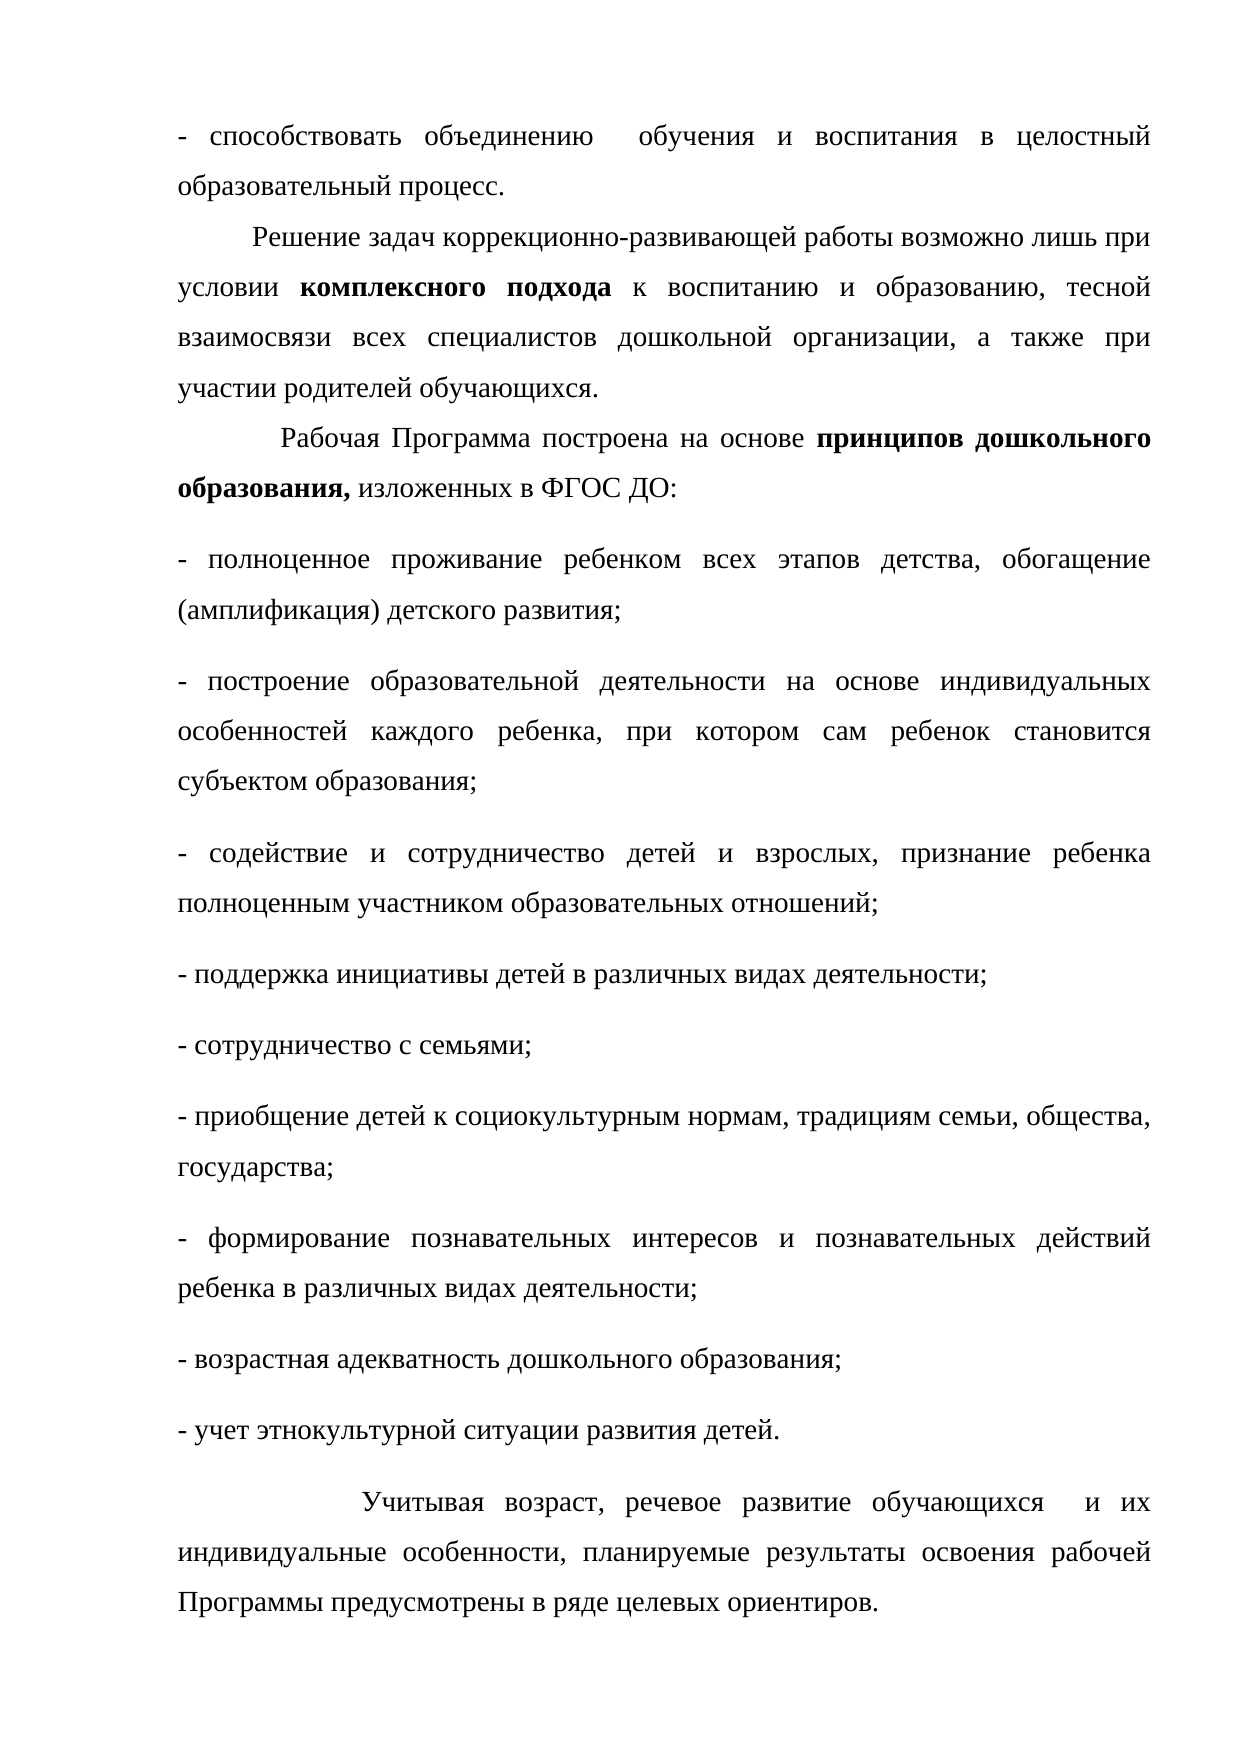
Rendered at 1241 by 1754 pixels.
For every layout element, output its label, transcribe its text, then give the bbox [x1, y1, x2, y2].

text - приобщение детей к социокультурным нормам, традициям семьи, общества, государства; [177, 1098, 1152, 1182]
text - содействие и сотрудничество детей и взрослых, признание ребенка полноценным участником образовательных отношений; [177, 835, 1152, 918]
text Решение задач коррекционно-развивающей работы возможно лишь при условии комплексного подхода к воспитанию и образованию, тесной взаимосвязи всех специалистов дошкольной организации, а также при участии родителей обучающихся. [177, 219, 1152, 403]
text - полноценное проживание ребенком всех этапов детства, обогащение (амплификация) детского развития; [177, 541, 1152, 625]
text - поддержка инициативы детей в различных видах деятельности; [177, 956, 1152, 990]
text - способствовать объединению обучения и воспитания в целостный образовательный процесс. [177, 118, 1152, 202]
text - сотрудничество с семьями; [177, 1027, 1152, 1061]
text - формирование познавательных интересов и познавательных действий ребенка в различных видах деятельности; [177, 1220, 1152, 1304]
text - построение образовательной деятельности на основе индивидуальных особенностей каждого ребенка, при котором сам ребенок становится субъектом образования; [177, 663, 1152, 797]
text - учет этнокультурной ситуации развития детей. [177, 1412, 1152, 1446]
text Рабочая Программа построена на основе принципов дошкольного образования, изложенных в ФГОС ДО: [177, 420, 1152, 504]
text - возрастная адекватность дошкольного образования; [177, 1341, 1152, 1375]
text Учитывая возраст, речевое развитие обучающихся и их индивидуальные особенности, планируемые результаты освоения рабочей Программы предусмотрены в ряде целевых ориентиров. [177, 1484, 1152, 1618]
